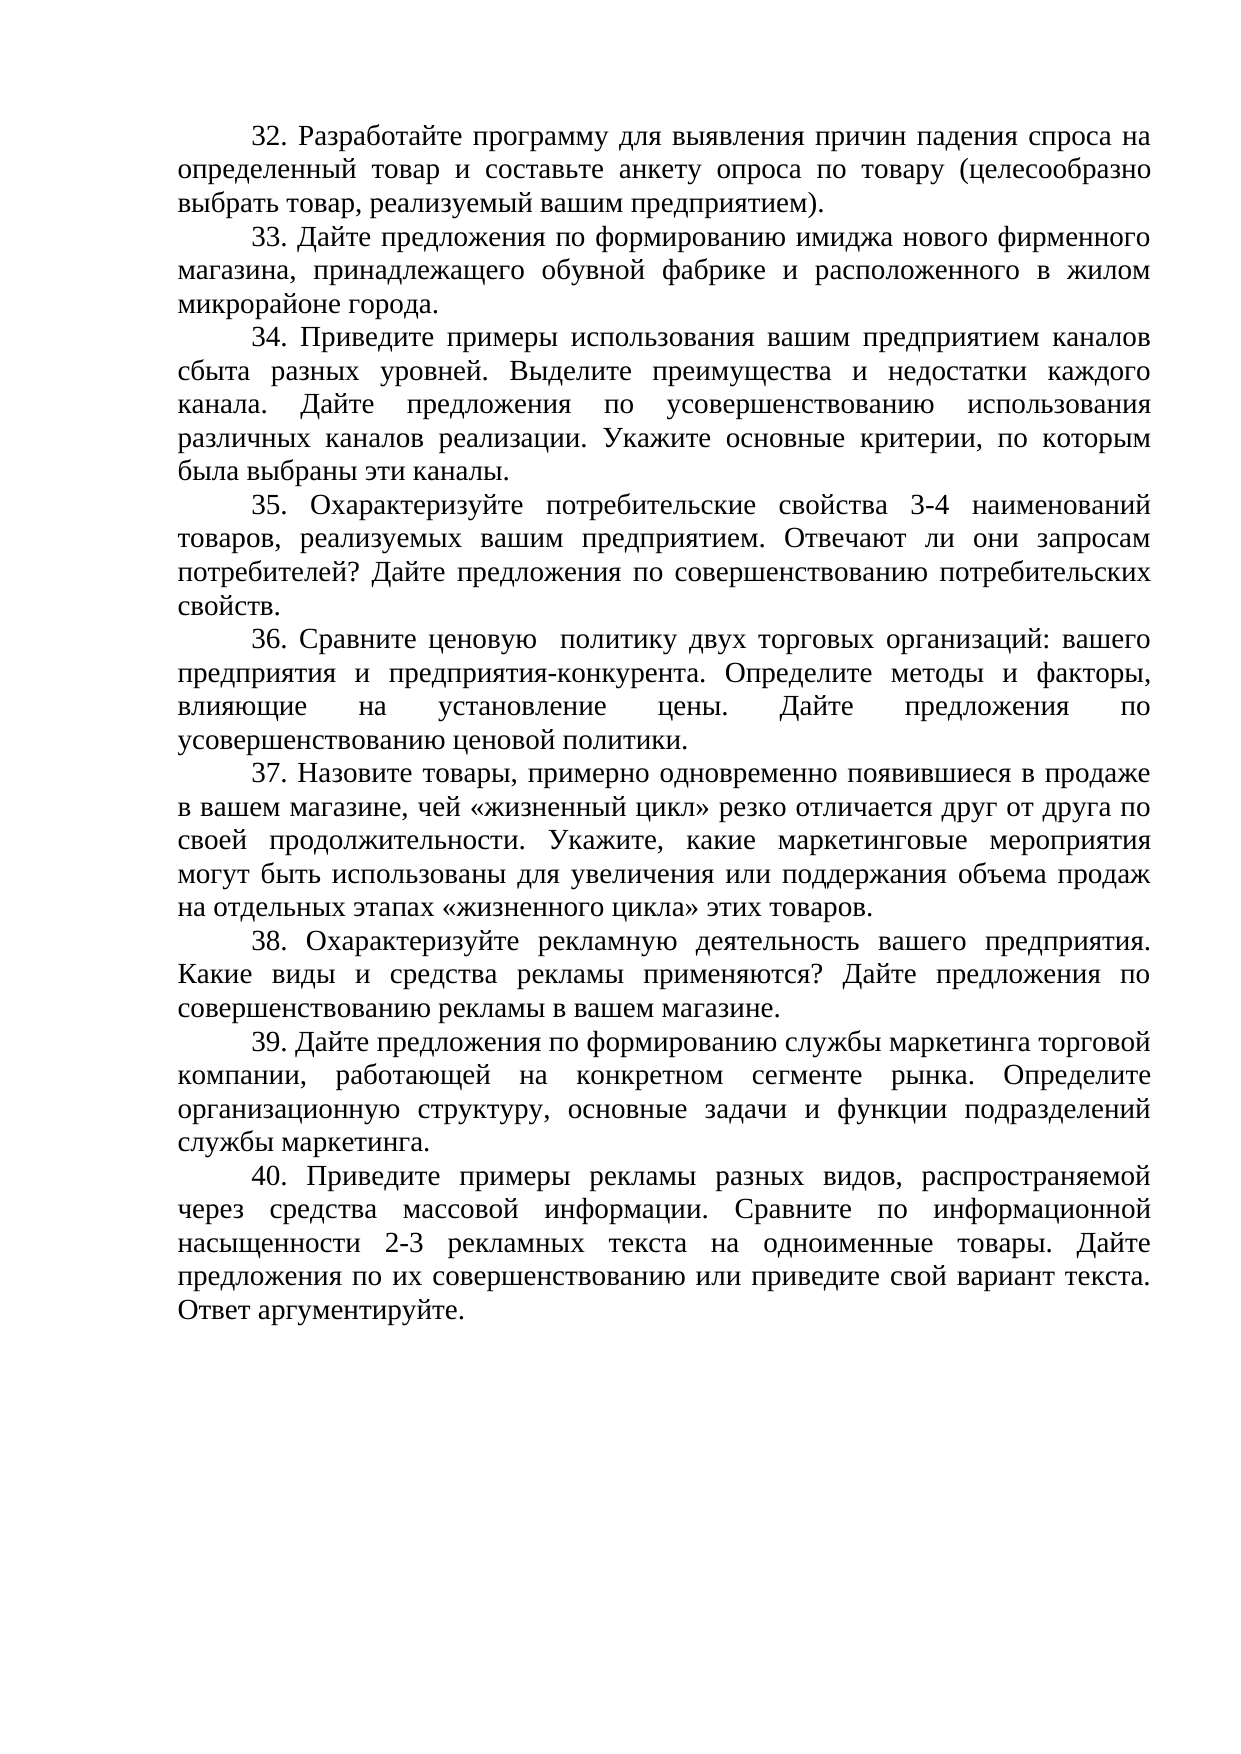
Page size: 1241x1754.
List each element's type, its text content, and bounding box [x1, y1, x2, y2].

text 34. Приведите примеры использования вашим предприятием каналов сбыта разных уровней. Выделите преимущества и недостатки каждого канала. Дайте предложения по усовершенствованию использования различных каналов реализации. Укажите основные критерии, по которым была выбраны эти каналы. [177, 319, 1152, 487]
text 37. Назовите товары, примерно одновременно появившиеся в продаже в вашем магазине, чей «жизненный цикл» резко отличается друг от друга по своей продолжительности. Укажите, какие маркетинговые мероприятия могут быть использованы для увеличения или поддержания объема продаж на отдельных этапах «жизненного цикла» этих товаров. [177, 755, 1152, 923]
text 40. Приведите примеры рекламы разных видов, распространяемой через средства массовой информации. Сравните по информационной насыщенности 2-3 рекламных текста на одноименные товары. Дайте предложения по их совершенствованию или приведите свой вариант текста. Ответ аргументируйте. [177, 1158, 1152, 1326]
text 38. Охарактеризуйте рекламную деятельность вашего предприятия. Какие виды и средства рекламы применяются? Дайте предложения по совершенствованию рекламы в вашем магазине. [177, 923, 1152, 1024]
text 33. Дайте предложения по формированию имиджа нового фирменного магазина, принадлежащего обувной фабрике и расположенного в жилом микрорайоне города. [177, 219, 1152, 319]
text 36. Сравните ценовую политику двух торговых организаций: вашего предприятия и предприятия-конкурента. Определите методы и факторы, влияющие на установление цены. Дайте предложения по усовершенствованию ценовой политики. [177, 621, 1152, 755]
text 32. Разработайте программу для выявления причин падения спроса на определенный товар и составьте анкету опроса по товару (целесообразно выбрать товар, реализуемый вашим предприятием). [177, 118, 1152, 219]
text 39. Дайте предложения по формированию службы маркетинга торговой компании, работающей на конкретном сегменте рынка. Определите организационную структуру, основные задачи и функции подразделений службы маркетинга. [177, 1024, 1152, 1158]
text 35. Охарактеризуйте потребительские свойства 3-4 наименований товаров, реализуемых вашим предприятием. Отвечают ли они запросам потребителей? Дайте предложения по совершенствованию потребительских свойств. [177, 487, 1152, 621]
